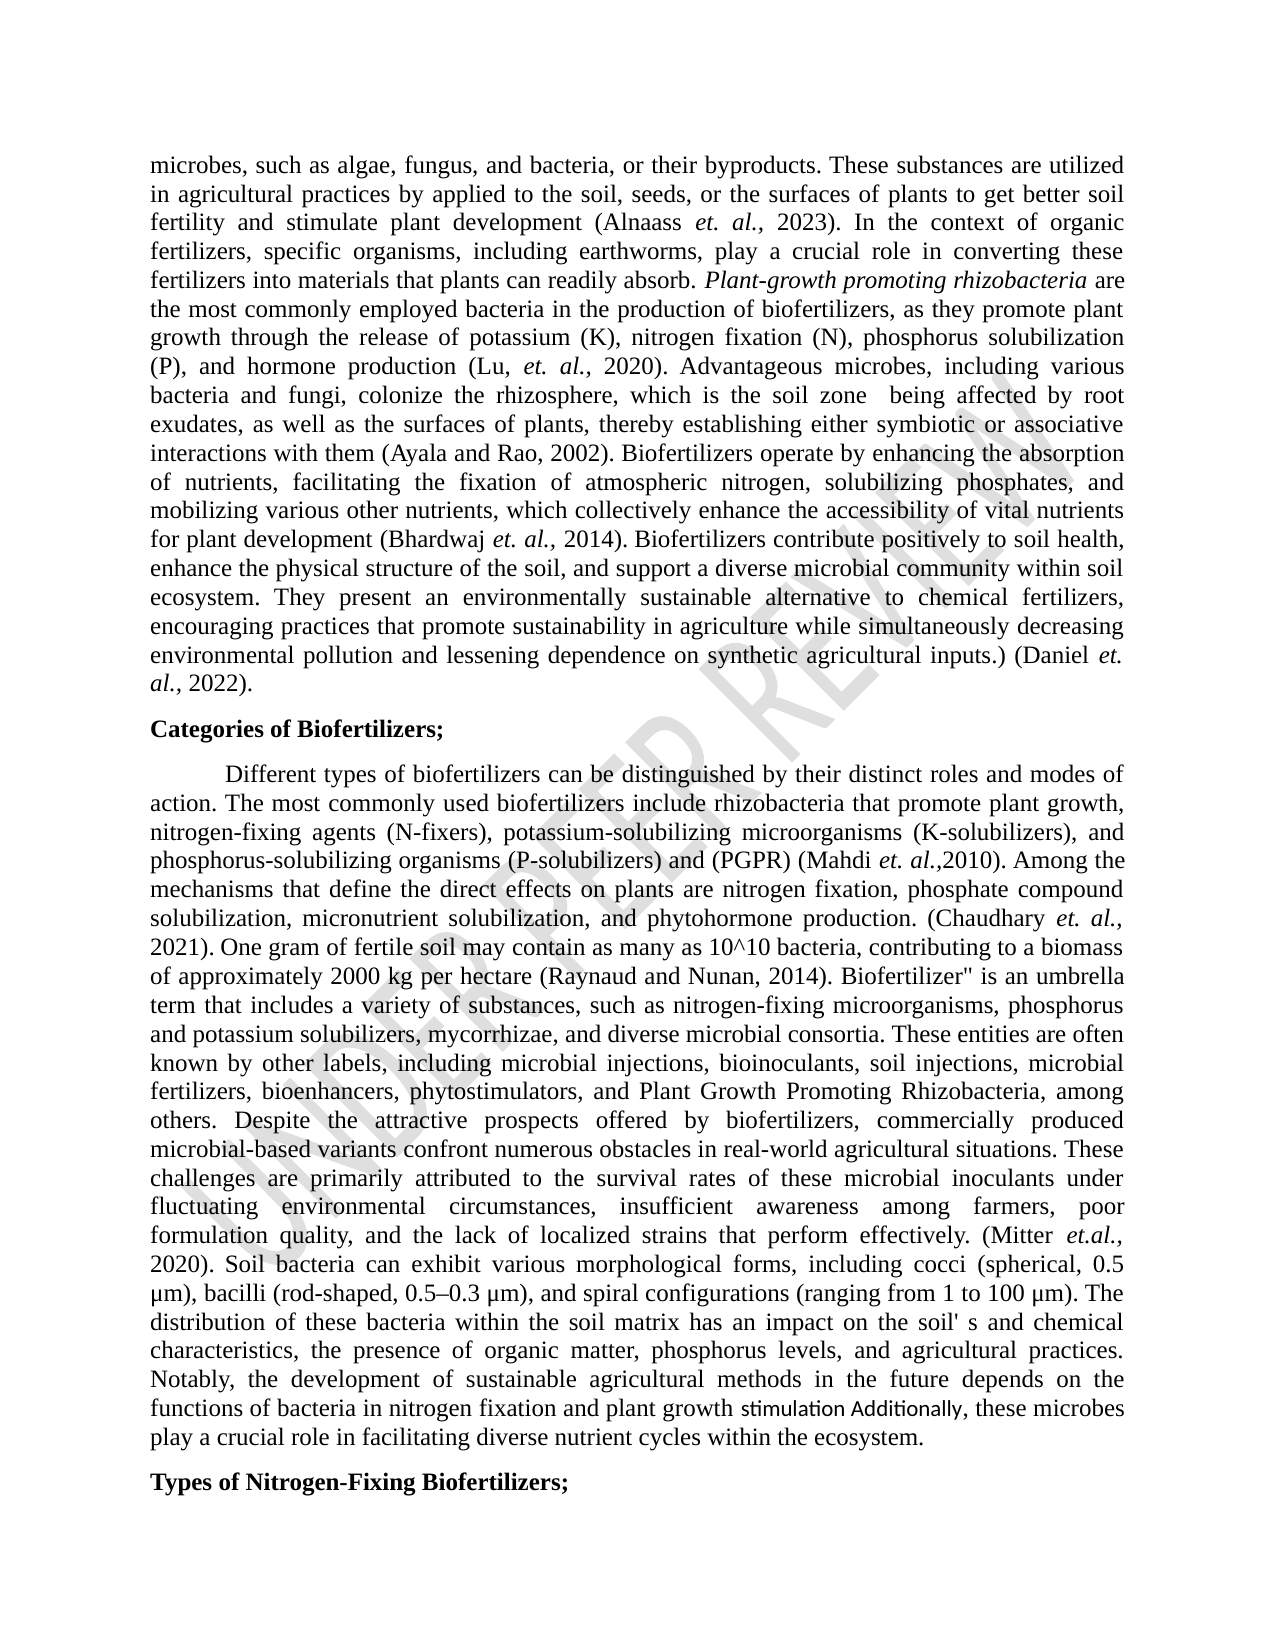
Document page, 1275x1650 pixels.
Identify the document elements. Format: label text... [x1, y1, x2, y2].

text Different types of biofertilizers can be distinguished by their distinct roles and modes of action. The most commonly used biofertilizers include rhizobacteria that promote plant growth, nitrogen-fixing agents (N-fixers), potassium-solubilizing microorganisms (K-solubilizers), and phosphorus-solubilizing organisms (P-solubilizers) and (PGPR) (Mahdi et. al.,2010). Among the mechanisms that define the direct effects on plants are nitrogen fixation, phosphate compound solubilization, micronutrient solubilization, and phytohormone production. (Chaudhary et. al., 2021). One gram of fertile soil may contain as many as 10^10 bacteria, contributing to a biomass of approximately 2000 kg per hectare (Raynaud and Nunan, 2014). Biofertilizer" is an umbrella term that includes a variety of substances, such as nitrogen-fixing microorganisms, phosphorus and potassium solubilizers, mycorrhizae, and diverse microbial consortia. These entities are often known by other labels, including microbial injections, bioinoculants, soil injections, microbial fertilizers, bioenhancers, phytostimulators, and Plant Growth Promoting Rhizobacteria, among others. Despite the attractive prospects offered by biofertilizers, commercially produced microbial-based variants confront numerous obstacles in real-world agricultural situations. These challenges are primarily attributed to the survival rates of these microbial inoculants under fluctuating environmental circumstances, insufficient awareness among farmers, poor formulation quality, and the lack of localized strains that perform effectively. (Mitter et.al., 2020). Soil bacteria can exhibit various morphological forms, including cocci (spherical, 0.5 μm), bacilli (rod-shaped, 0.5–0.3 μm), and spiral configurations (ranging from 1 to 100 μm). The distribution of these bacteria within the soil matrix has an impact on the soil' s and chemical characteristics, the presence of organic matter, phosphorus levels, and agricultural practices. Notably, the development of sustainable agricultural methods in the future depends on the functions of bacteria in nitrogen fixation and plant growth stimulation Additionally, these microbes play a crucial role in facilitating diverse nutrient cycles within the ecosystem. [150, 759, 1125, 1451]
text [150, 150, 1125, 697]
text Types of Nitrogen-Fixing Biofertilizers; [150, 1467, 1125, 1496]
text Categories of Biofertilizers; [150, 714, 1125, 743]
